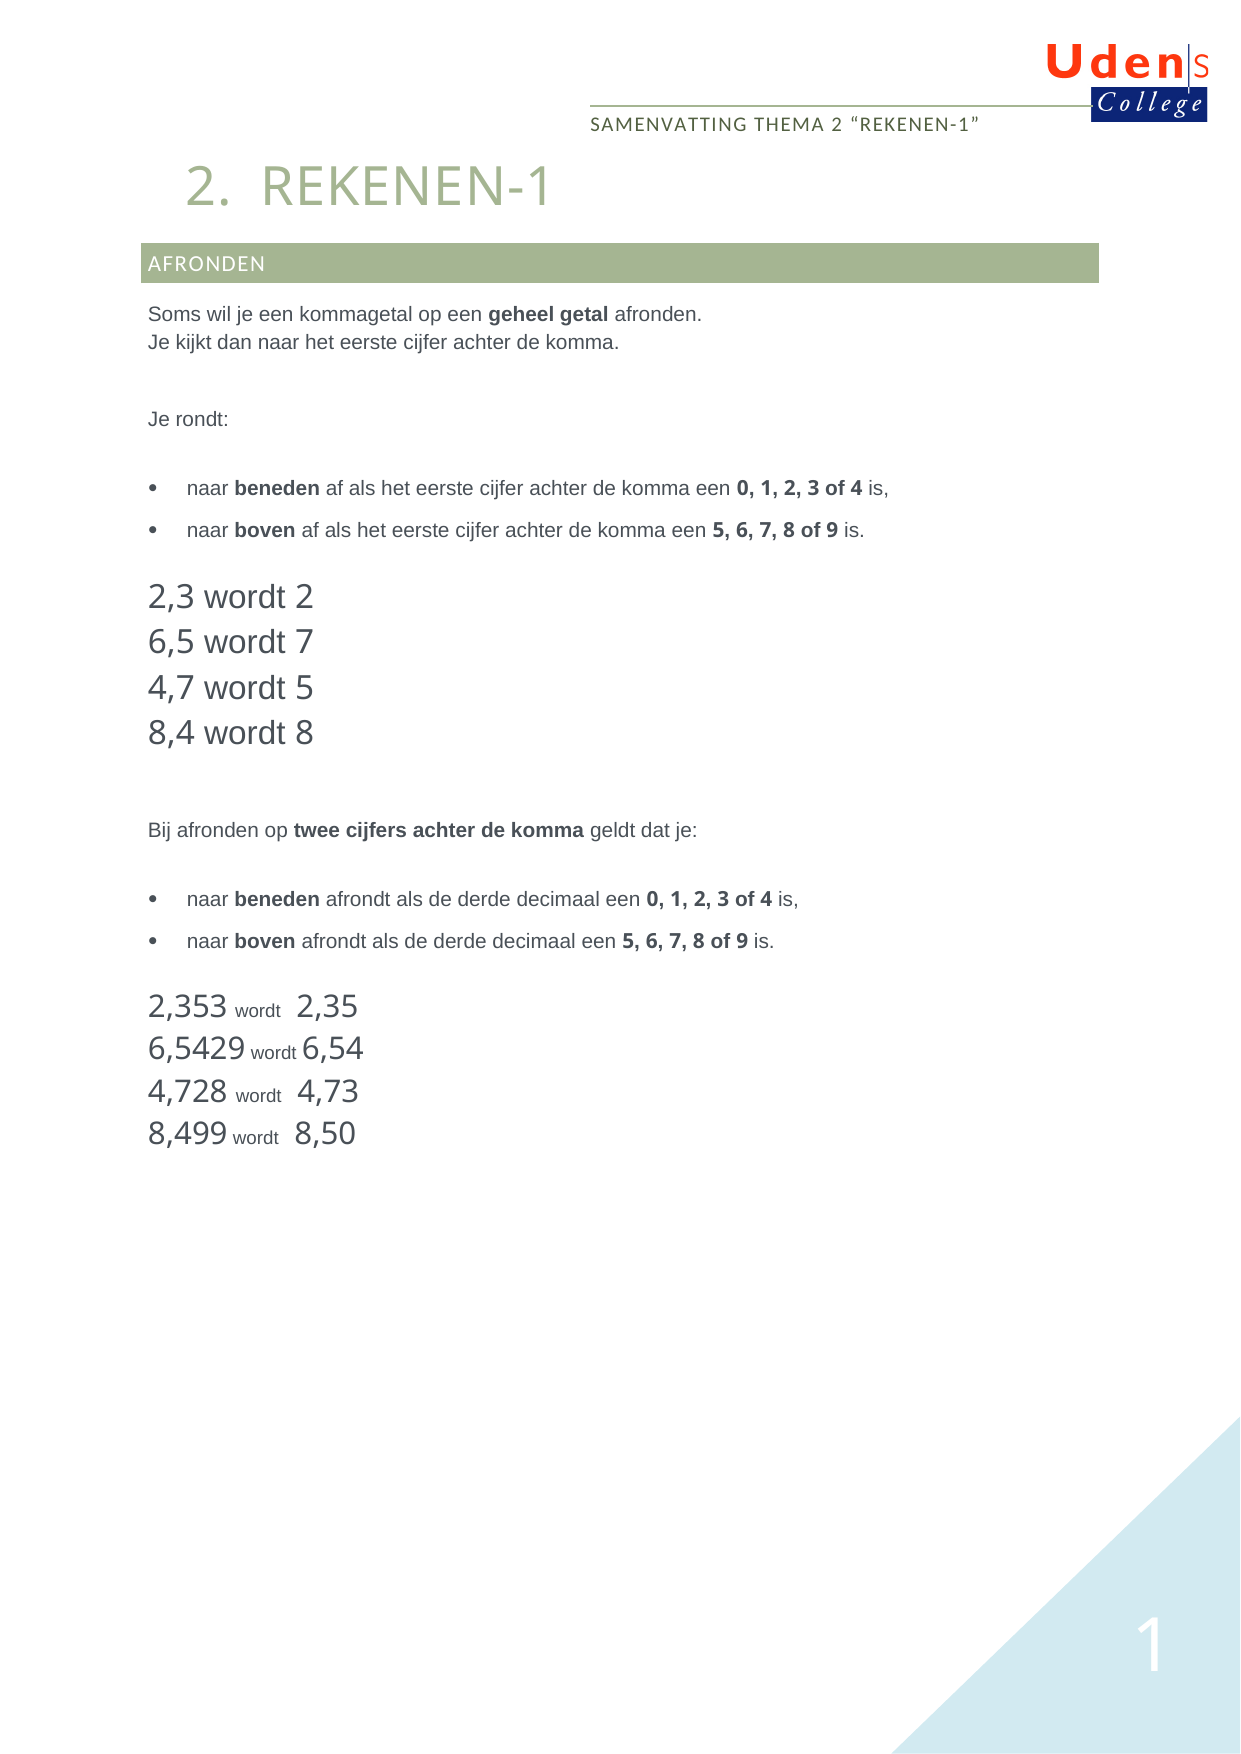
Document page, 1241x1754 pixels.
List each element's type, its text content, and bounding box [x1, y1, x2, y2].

text 2,3 wordt 2 6,5 wordt 7 4,7 wordt 5 8,4 wordt 8 [148, 573, 1093, 754]
list naar beneden af als het eerste cijfer achter de komma een 0, 1, 2, 3 of 4 is, [149, 460, 1093, 502]
list naar boven af als het eerste cijfer achter de komma een 5, 6, 7, 8 of 9 is. [149, 502, 1093, 544]
picture [1047, 44, 1209, 122]
title Rekenen-1 [185, 148, 1093, 221]
text 2,353 wordt 2,35 6,5429 wordt 6,54 4,728 wordt 4,73 8,499 wordt 8,50 [148, 983, 1093, 1154]
list naar boven afrondt als de derde decimaal een 5, 6, 7, 8 of 9 is. [149, 913, 1093, 954]
subtitle Afronden [148, 249, 1093, 277]
list naar beneden afrondt als de derde decimaal een 0, 1, 2, 3 of 4 is, [149, 871, 1093, 913]
text Je rondt: [148, 403, 1093, 431]
text Soms wil je een kommagetal op een geheel getal afronden. Je kijkt dan naar het eerste cijfer achter de komma. [148, 298, 1093, 382]
text Bij afronden op twee cijfers achter de komma geldt dat je: [148, 814, 1093, 842]
